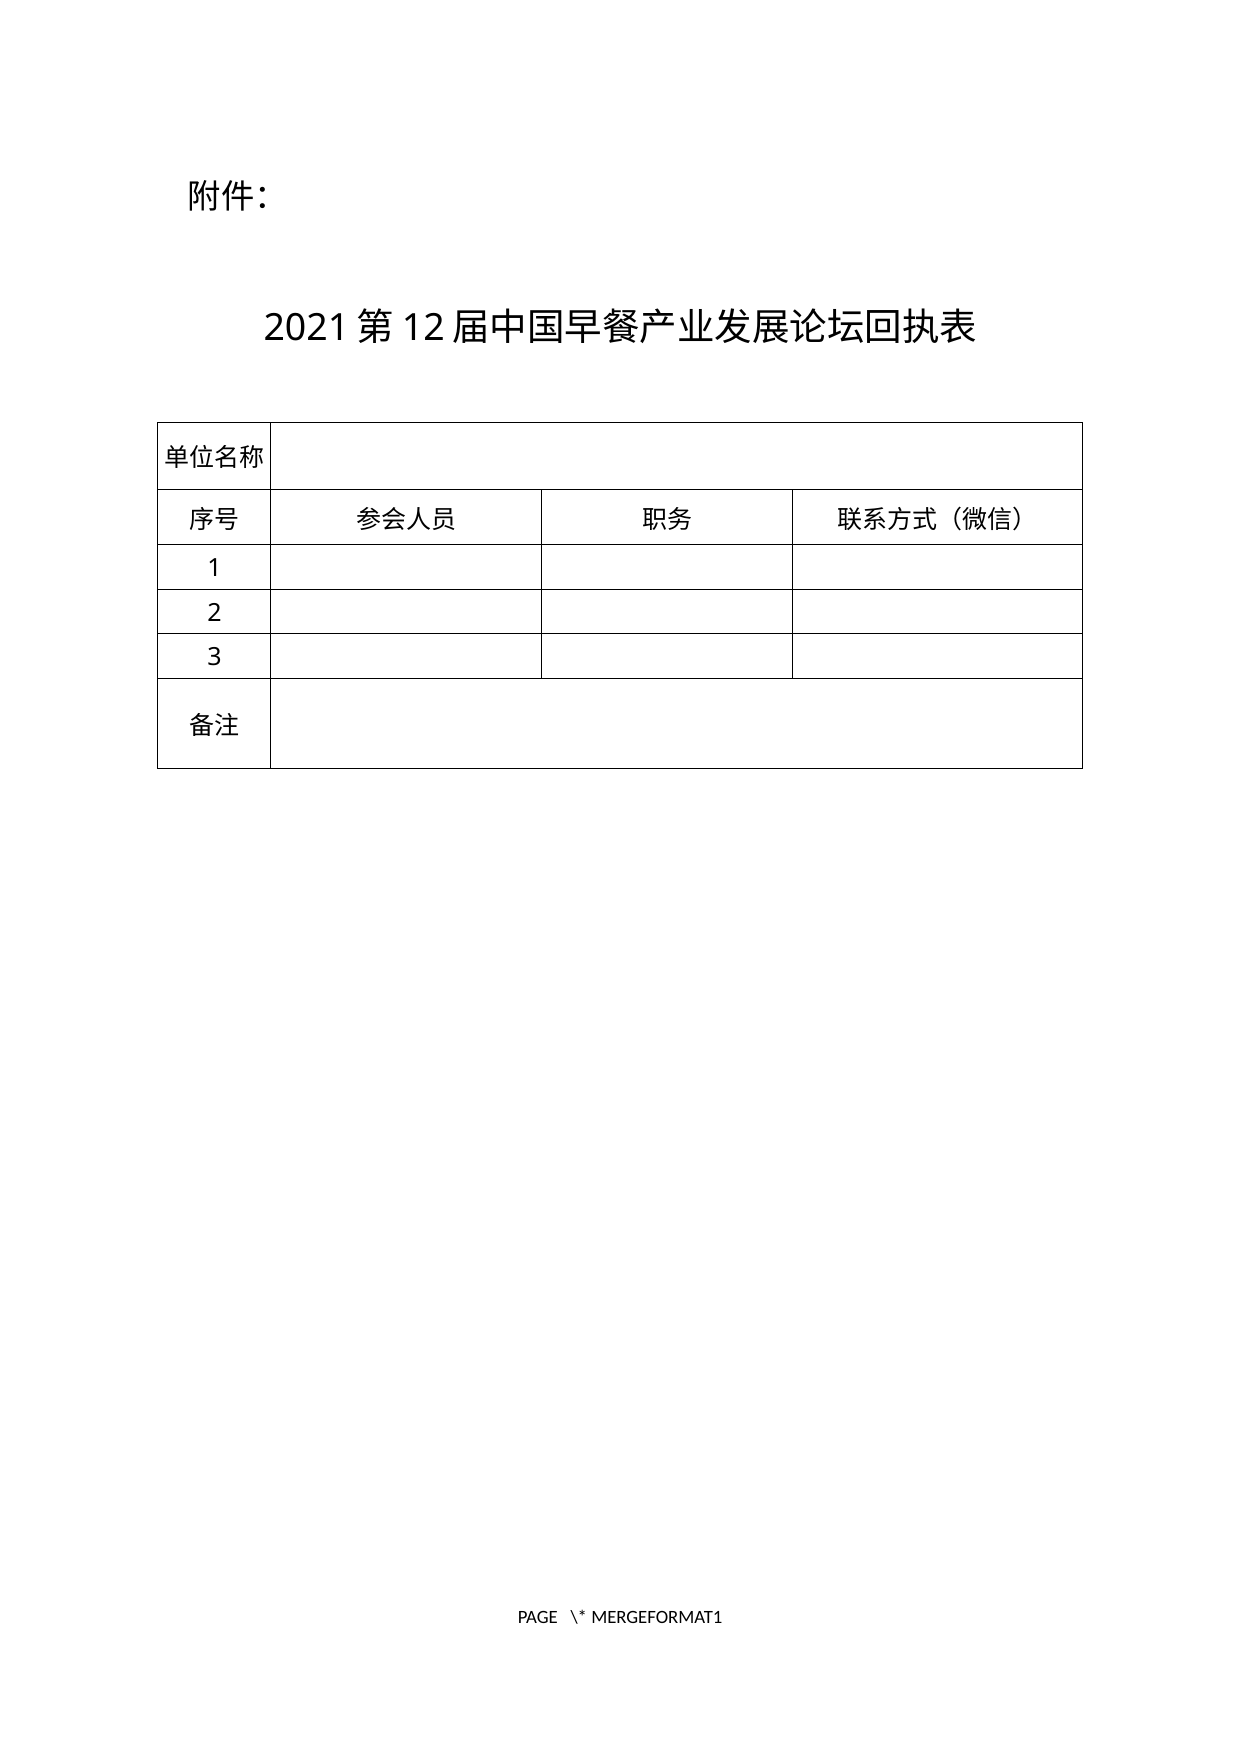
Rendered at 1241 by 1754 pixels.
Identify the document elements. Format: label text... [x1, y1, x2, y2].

table_header [271, 423, 1082, 489]
table_cell [793, 545, 1082, 589]
text 2021第12届中国早餐产业发展论坛回执表 [187, 292, 1053, 357]
table_cell 2 [158, 590, 270, 633]
table_cell 联系方式（微信） [793, 490, 1082, 544]
table_cell [542, 590, 792, 633]
table_header 单位名称 [158, 423, 270, 489]
table_cell 参会人员 [271, 490, 541, 544]
table_cell [271, 679, 1082, 768]
text 附件： [187, 162, 1053, 227]
table_cell [793, 590, 1082, 633]
table_cell 1 [158, 545, 270, 589]
table_cell 备注 [158, 679, 270, 768]
table_cell [542, 634, 792, 678]
table_cell 3 [158, 634, 270, 678]
table_cell [542, 545, 792, 589]
table_cell [271, 590, 541, 633]
table_cell [793, 634, 1082, 678]
table_cell [271, 634, 541, 678]
table_cell 职务 [542, 490, 792, 544]
table_cell [271, 545, 541, 589]
table_cell 序号 [158, 490, 270, 544]
